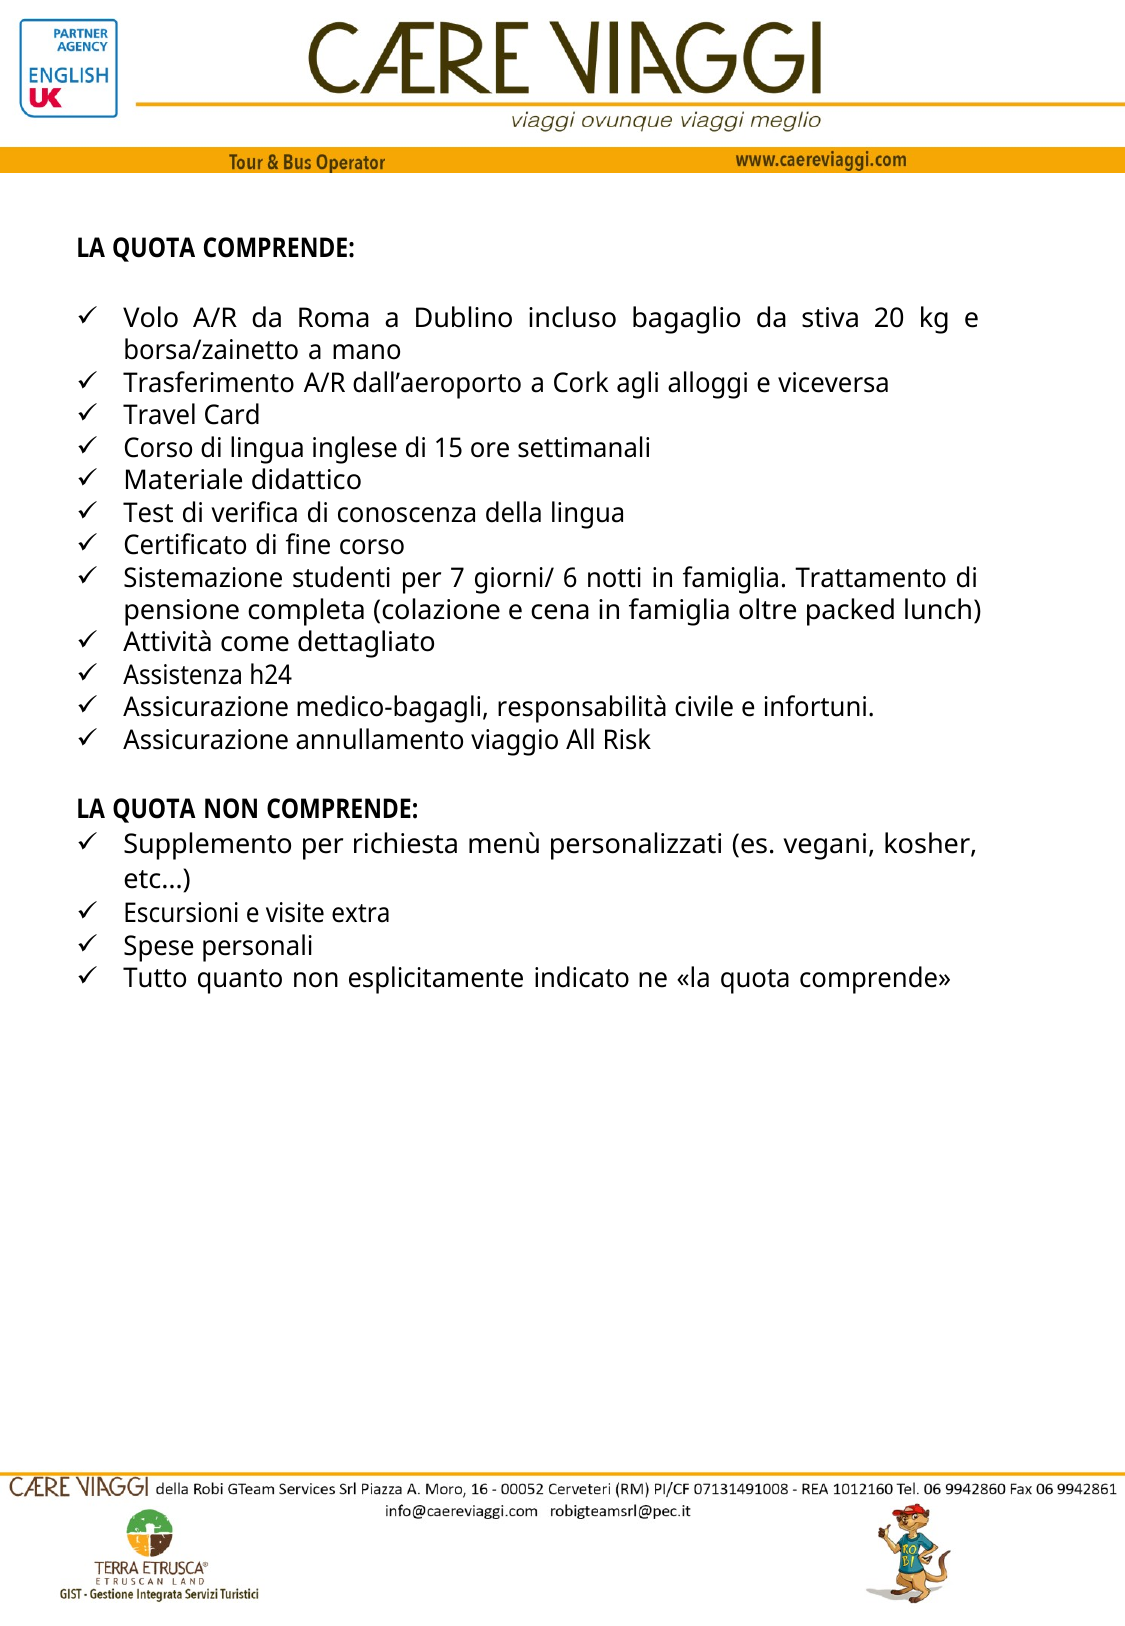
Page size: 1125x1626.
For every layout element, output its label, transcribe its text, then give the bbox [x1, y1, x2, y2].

list Supplemento per richiesta menù personalizzati (es. vegani, kosher, etc…) [76, 825, 1049, 897]
text borsa/zainetto a mano [123, 333, 1121, 366]
list Test di verifica di conoscenza della lingua [76, 496, 1121, 528]
subtitle LA QUOTA COMPRENDE: [76, 228, 1121, 265]
text pensione completa (colazione e cena in famiglia oltre packed lunch) [123, 593, 1121, 626]
list Volo A/R da Roma a Dublino incluso bagaglio da stiva 20 kg e [76, 301, 1121, 333]
list Travel Card [76, 398, 1121, 431]
picture [0, 18, 1125, 173]
list Sistemazione studenti per 7 giorni/ 6 notti in famiglia. Trattamento di [76, 561, 1121, 593]
list Corso di lingua inglese di 15 ore settimanali [76, 431, 1121, 463]
picture [0, 1469, 1125, 1619]
list Assicurazione annullamento viaggio All Risk [76, 723, 1121, 756]
list Trasferimento A/R dall’aeroporto a Cork agli alloggi e viceversa [76, 366, 1121, 398]
list Escursioni e visite extra [76, 897, 1121, 929]
list Certificato di fine corso [76, 528, 1121, 561]
list Assicurazione medico-bagagli, responsabilità civile e infortuni. [76, 691, 1121, 723]
list Attività come dettagliato [76, 626, 1121, 658]
list Spese personali [76, 929, 1121, 962]
list Assistenza h24 [76, 658, 1121, 691]
list Tutto quanto non esplicitamente indicato ne «la quota comprende» [76, 962, 1121, 994]
subtitle LA QUOTA NON COMPRENDE: [76, 792, 1121, 825]
list Materiale didattico [76, 463, 1121, 496]
